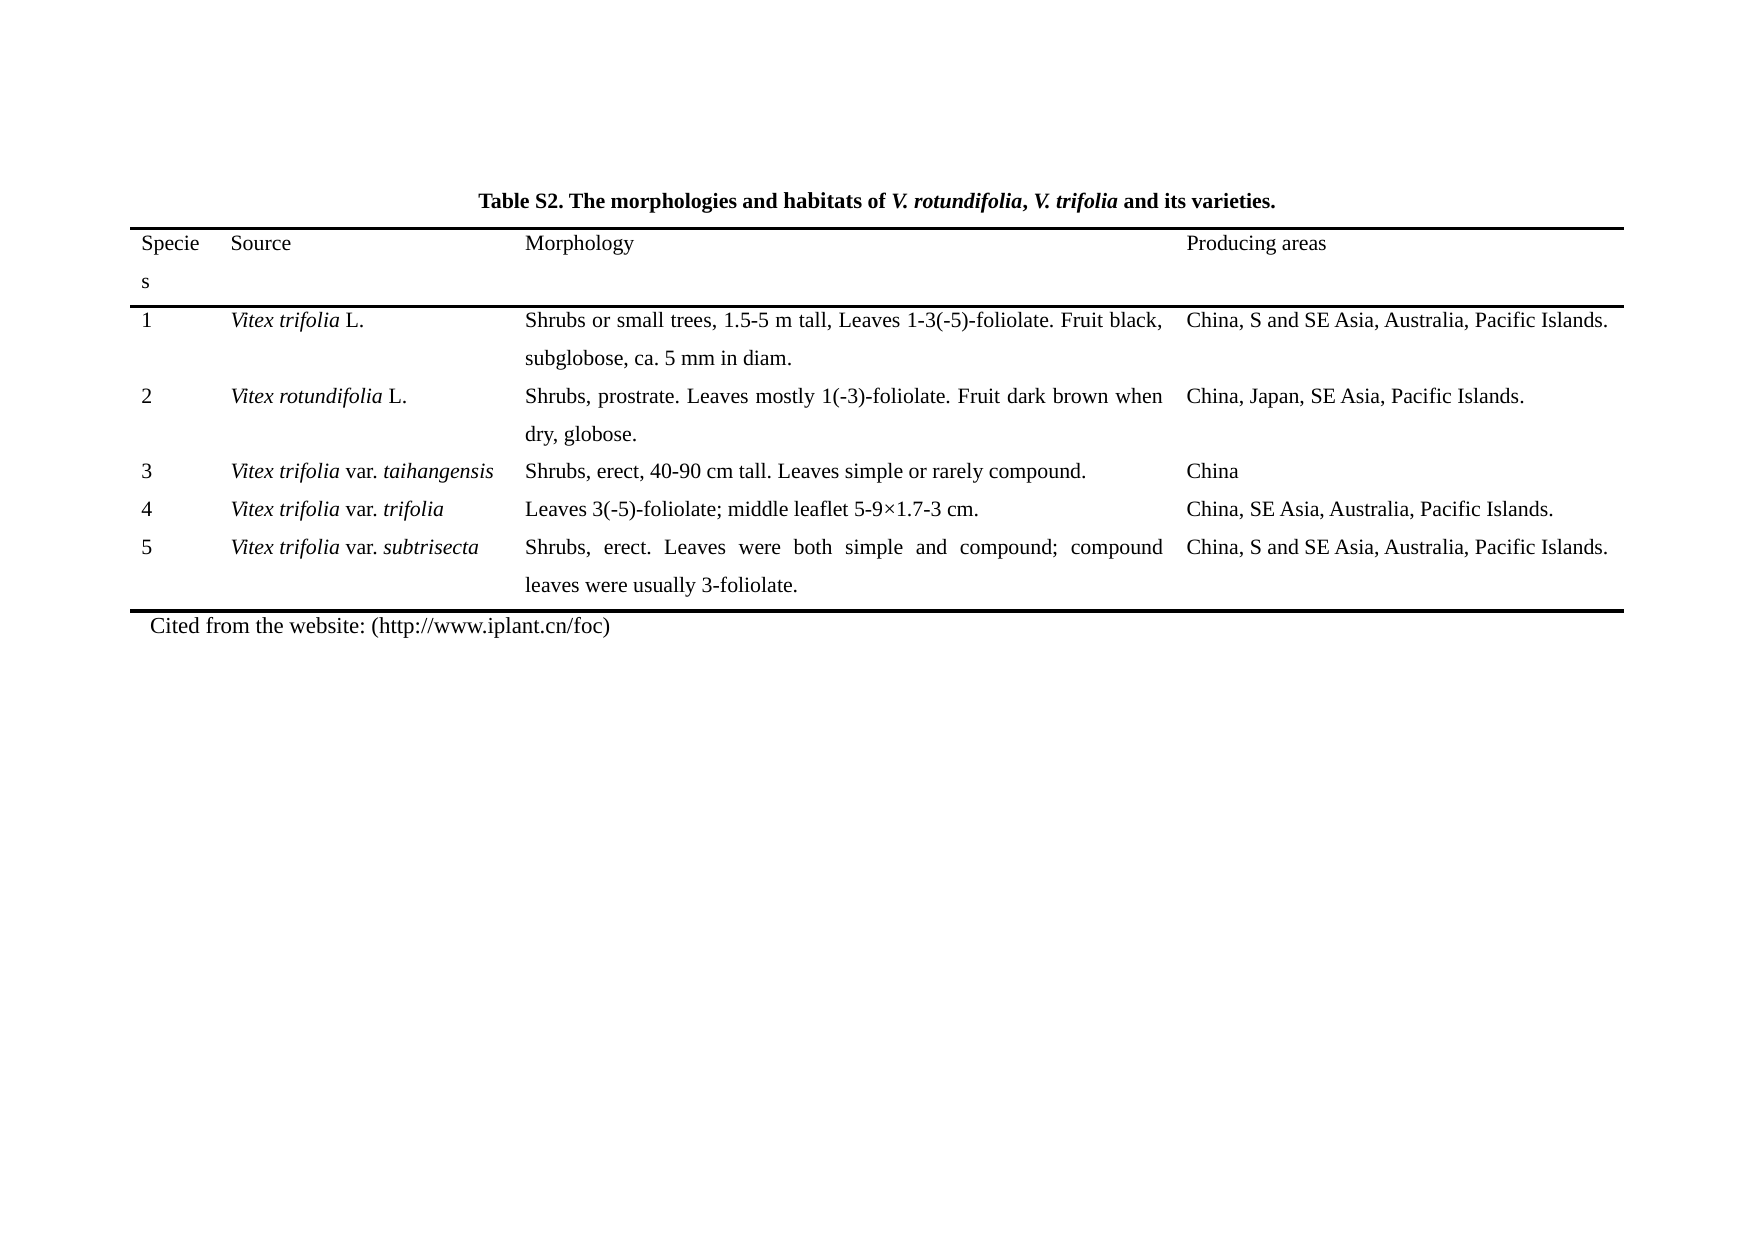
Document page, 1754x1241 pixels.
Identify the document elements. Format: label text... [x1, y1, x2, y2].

table_cell 3 [130, 459, 219, 496]
table_header Source [219, 230, 514, 305]
table_header Morphology [514, 230, 1175, 305]
table_cell China [1175, 459, 1624, 496]
table_cell 2 [130, 383, 219, 458]
table_cell 5 [130, 534, 219, 609]
text Table S2. The morphologies and habitats of V. rotundifolia, V. trifolia and its varieties. [150, 187, 1604, 213]
table_cell Leaves 3(-5)-foliolate; middle leaflet 5-9×1.7-3 cm. [514, 496, 1175, 534]
table_cell Shrubs or small trees, 1.5-5 m tall, Leaves 1-3(-5)-foliolate. Fruit black, subglobose, ca. 5 mm in diam. [514, 308, 1175, 383]
table_cell Shrubs, prostrate. Leaves mostly 1(-3)-foliolate. Fruit dark brown when dry, globose. [514, 383, 1175, 458]
table_cell Shrubs, erect, 40-90 cm tall. Leaves simple or rarely compound. [514, 459, 1175, 496]
table_header Species [130, 230, 219, 305]
table_header Producing areas [1175, 230, 1624, 305]
text Cited from the website: (http://www.iplant.cn/foc) [150, 613, 1604, 639]
table_cell Shrubs, erect. Leaves were both simple and compound; compound leaves were usually 3-foliolate. [514, 534, 1175, 609]
table_cell China, Japan, SE Asia, Pacific Islands. [1175, 383, 1624, 458]
table_cell China, S and SE Asia, Australia, Pacific Islands. [1175, 308, 1624, 383]
table_cell Vitex rotundifolia L. [219, 383, 514, 458]
table_cell Vitex trifolia var. subtrisecta [219, 534, 514, 609]
table_cell 1 [130, 308, 219, 383]
table_cell Vitex trifolia L. [219, 308, 514, 383]
table_cell China, S and SE Asia, Australia, Pacific Islands. [1175, 534, 1624, 609]
table_cell China, SE Asia, Australia, Pacific Islands. [1175, 496, 1624, 534]
table_cell 4 [130, 496, 219, 534]
table_cell Vitex trifolia var. trifolia [219, 496, 514, 534]
table_cell Vitex trifolia var. taihangensis [219, 459, 514, 496]
